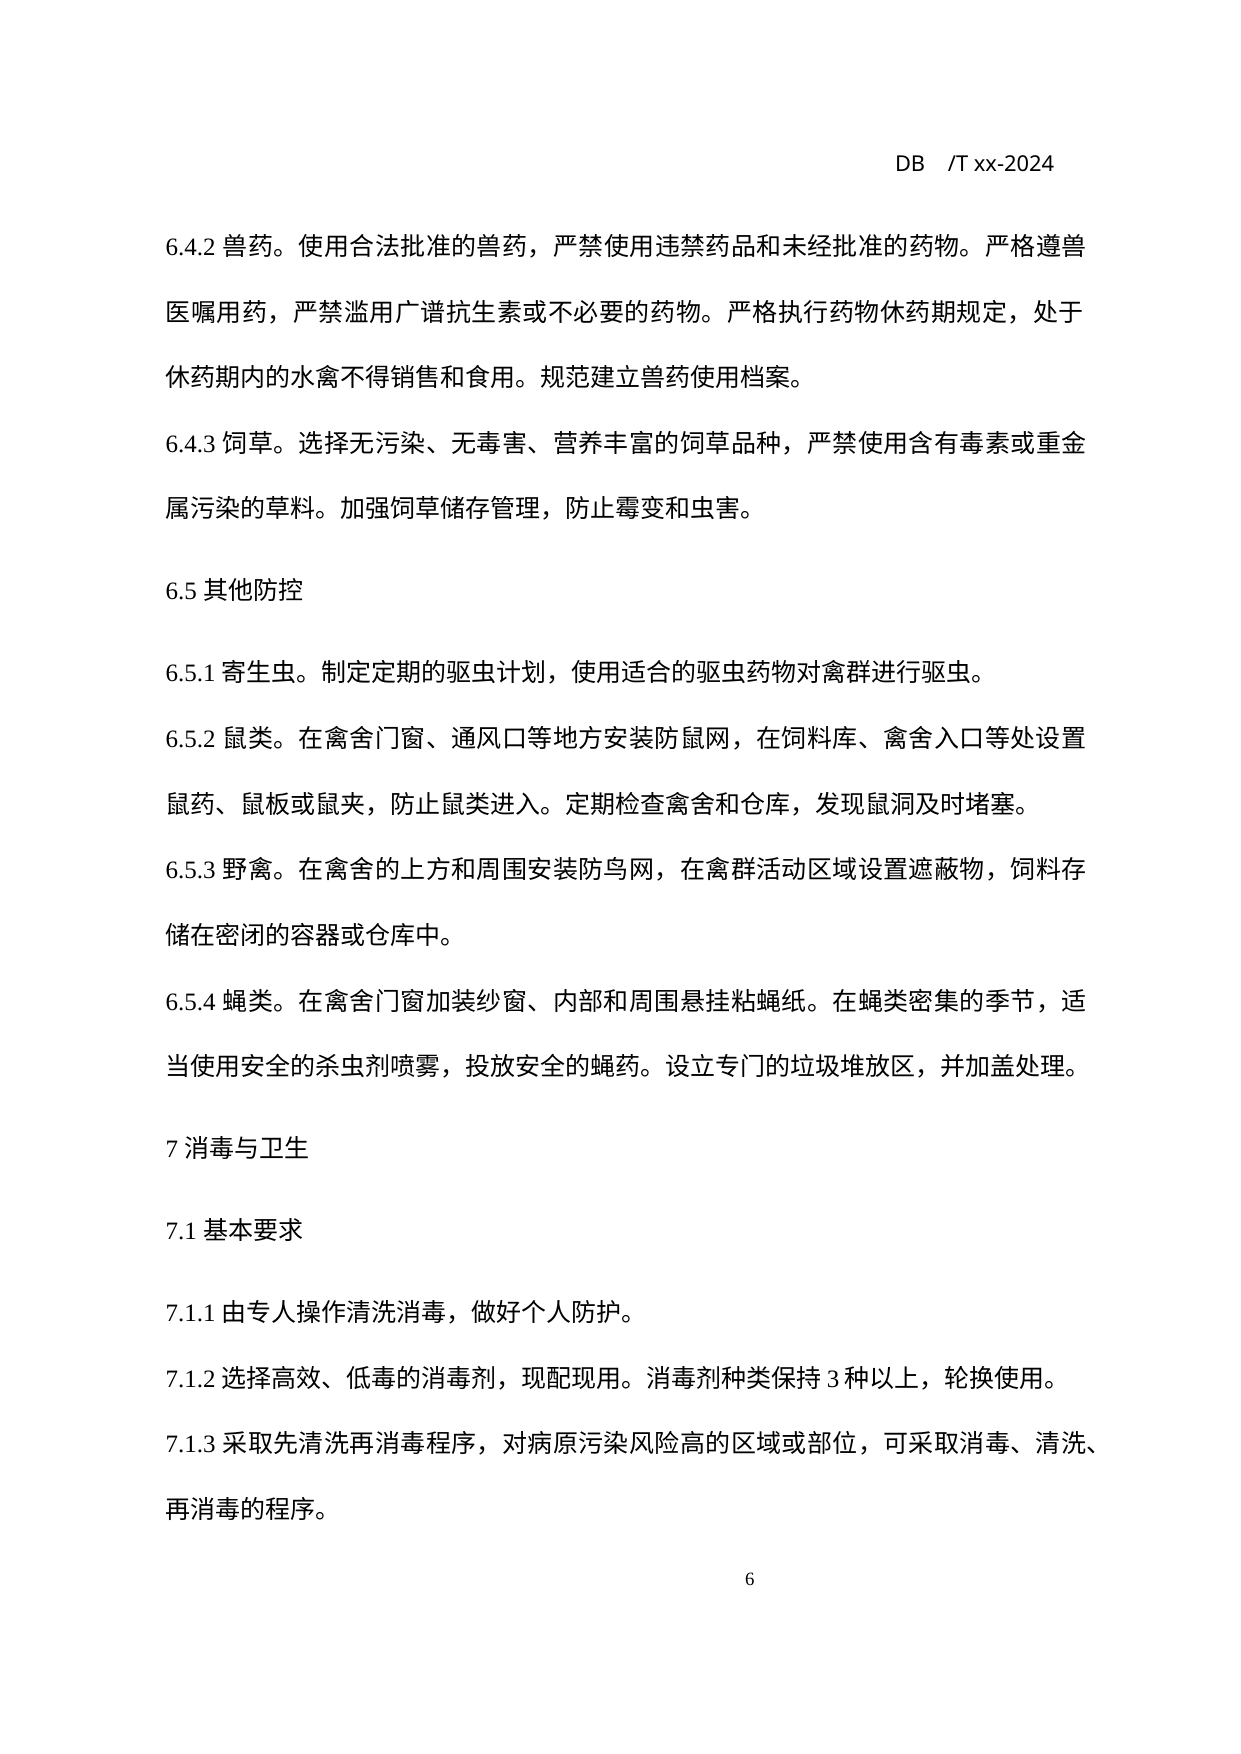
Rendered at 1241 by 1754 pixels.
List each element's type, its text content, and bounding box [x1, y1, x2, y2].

text 7 消毒与卫生 [165, 1114, 1087, 1179]
text 6.5.4 蝇类。在禽舍门窗加装纱窗、内部和周围悬挂粘蝇纸。在蝇类密集的季节，适当使用安全的杀虫剂喷雾，投放安全的蝇药。设立专门的垃圾堆放区，并加盖处理。 [165, 966, 1087, 1097]
text 6.4.2 兽药。使用合法批准的兽药，严禁使用违禁药品和未经批准的药物。严格遵兽医嘱用药，严禁滥用广谱抗生素或不必要的药物。严格执行药物休药期规定，处于休药期内的水禽不得销售和食用。规范建立兽药使用档案。 [165, 212, 1087, 408]
text 6.4.3 饲草。选择无污染、无毒害、营养丰富的饲草品种，严禁使用含有毒素或重金属污染的草料。加强饲草储存管理，防止霉变和虫害。 [165, 408, 1087, 540]
text 7.1.2 选择高效、低毒的消毒剂，现配现用。消毒剂种类保持3种以上，轮换使用。 [165, 1343, 1087, 1409]
text 6.5.2 鼠类。在禽舍门窗、通风口等地方安装防鼠网，在饲料库、禽舍入口等处设置鼠药、鼠板或鼠夹，防止鼠类进入。定期检查禽舍和仓库，发现鼠洞及时堵塞。 [165, 704, 1087, 835]
text 7.1 基本要求 [165, 1196, 1087, 1261]
text 6.5 其他防控 [165, 556, 1087, 622]
text 7.1.3 采取先清洗再消毒程序，对病原污染风险高的区域或部位，可采取消毒、清洗、再消毒的程序。 [165, 1409, 1087, 1540]
text 6.5.3 野禽。在禽舍的上方和周围安装防鸟网，在禽群活动区域设置遮蔽物，饲料存储在密闭的容器或仓库中。 [165, 835, 1087, 966]
text 6.5.1 寄生虫。制定定期的驱虫计划，使用适合的驱虫药物对禽群进行驱虫。 [165, 638, 1087, 704]
text 7.1.1 由专人操作清洗消毒，做好个人防护。 [165, 1278, 1087, 1343]
